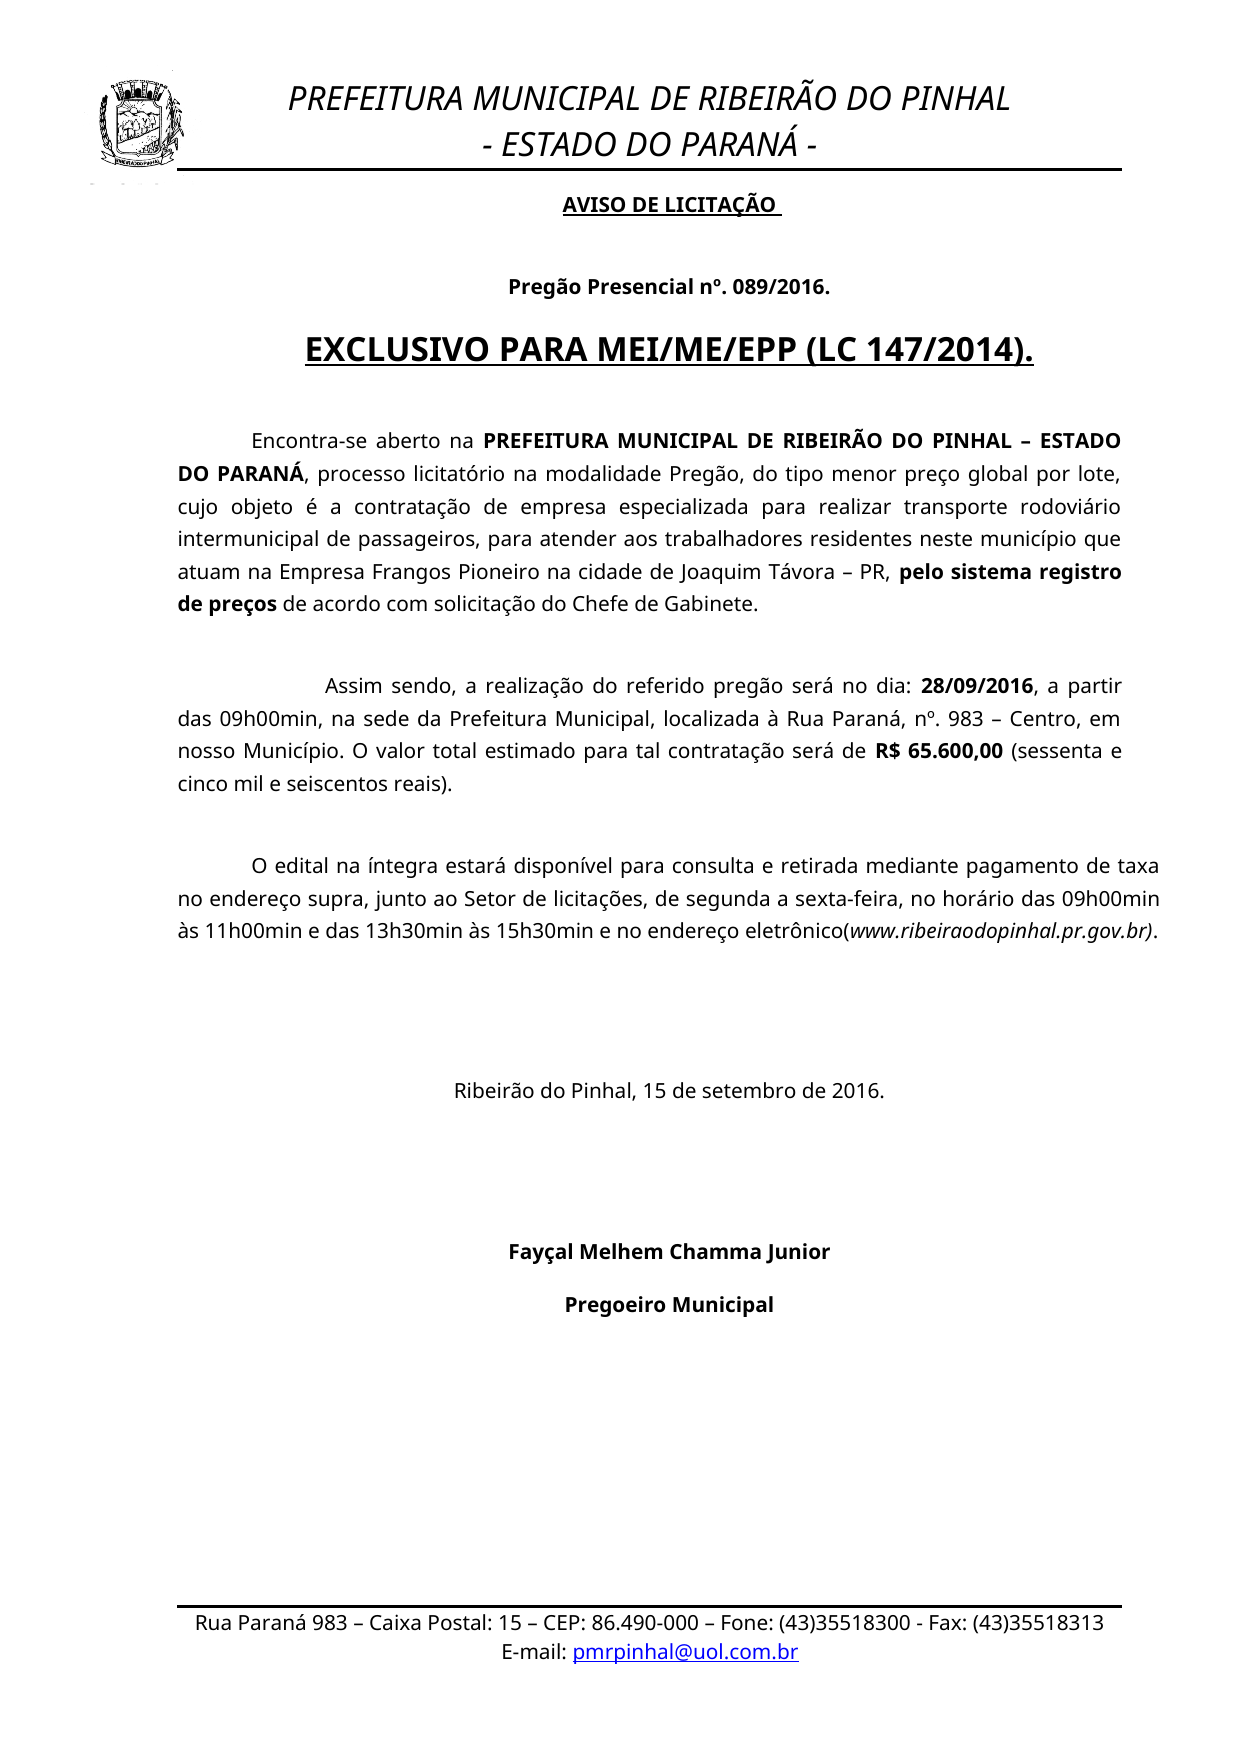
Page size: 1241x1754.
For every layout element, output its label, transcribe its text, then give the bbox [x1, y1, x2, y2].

text Pregoeiro Municipal [177, 1290, 1161, 1319]
text Pregão Presencial nº. 089/2016. [177, 272, 1161, 301]
text AVISO DE LICITAÇÃO [177, 190, 1161, 219]
text EXCLUSIVO PARA MEI/ME/EPP (LC 147/2014). [177, 326, 1161, 371]
text Assim sendo, a realização do referido pregão será no dia: 28/09/2016, a partir das 09h00min, na sede da Prefeitura Municipal, localizada à Rua Paraná, nº. 983 – Centro, em nosso Município. O valor total estimado para tal contratação será de R$ 65.600,00 (sessenta e cinco mil e seiscentos reais). [177, 671, 1122, 798]
text Ribeirão do Pinhal, 15 de setembro de 2016. [177, 1077, 1161, 1105]
text Encontra-se aberto na PREFEITURA MUNICIPAL DE RIBEIRÃO DO PINHAL – ESTADO DO PARANÁ, processo licitatório na modalidade Pregão, do tipo menor preço global por lote, cujo objeto é a contratação de empresa especializada para realizar transporte rodoviário intermunicipal de passageiros, para atender aos trabalhadores residentes neste município que atuam na Empresa Frangos Pioneiro na cidade de Joaquim Távora – PR, pelo sistema registro de preços de acordo com solicitação do Chefe de Gabinete. [177, 427, 1122, 618]
picture [83, 65, 202, 185]
text Fayçal Melhem Chamma Junior [177, 1237, 1161, 1265]
text O edital na íntegra estará disponível para consulta e retirada mediante pagamento de taxa no endereço supra, junto ao Setor de licitações, de segunda a sexta-feira, no horário das 09h00min às 11h00min e das 13h30min às 15h30min e no endereço eletrônico(www.ribeiraodopinhal.pr.gov.br). [177, 851, 1161, 945]
